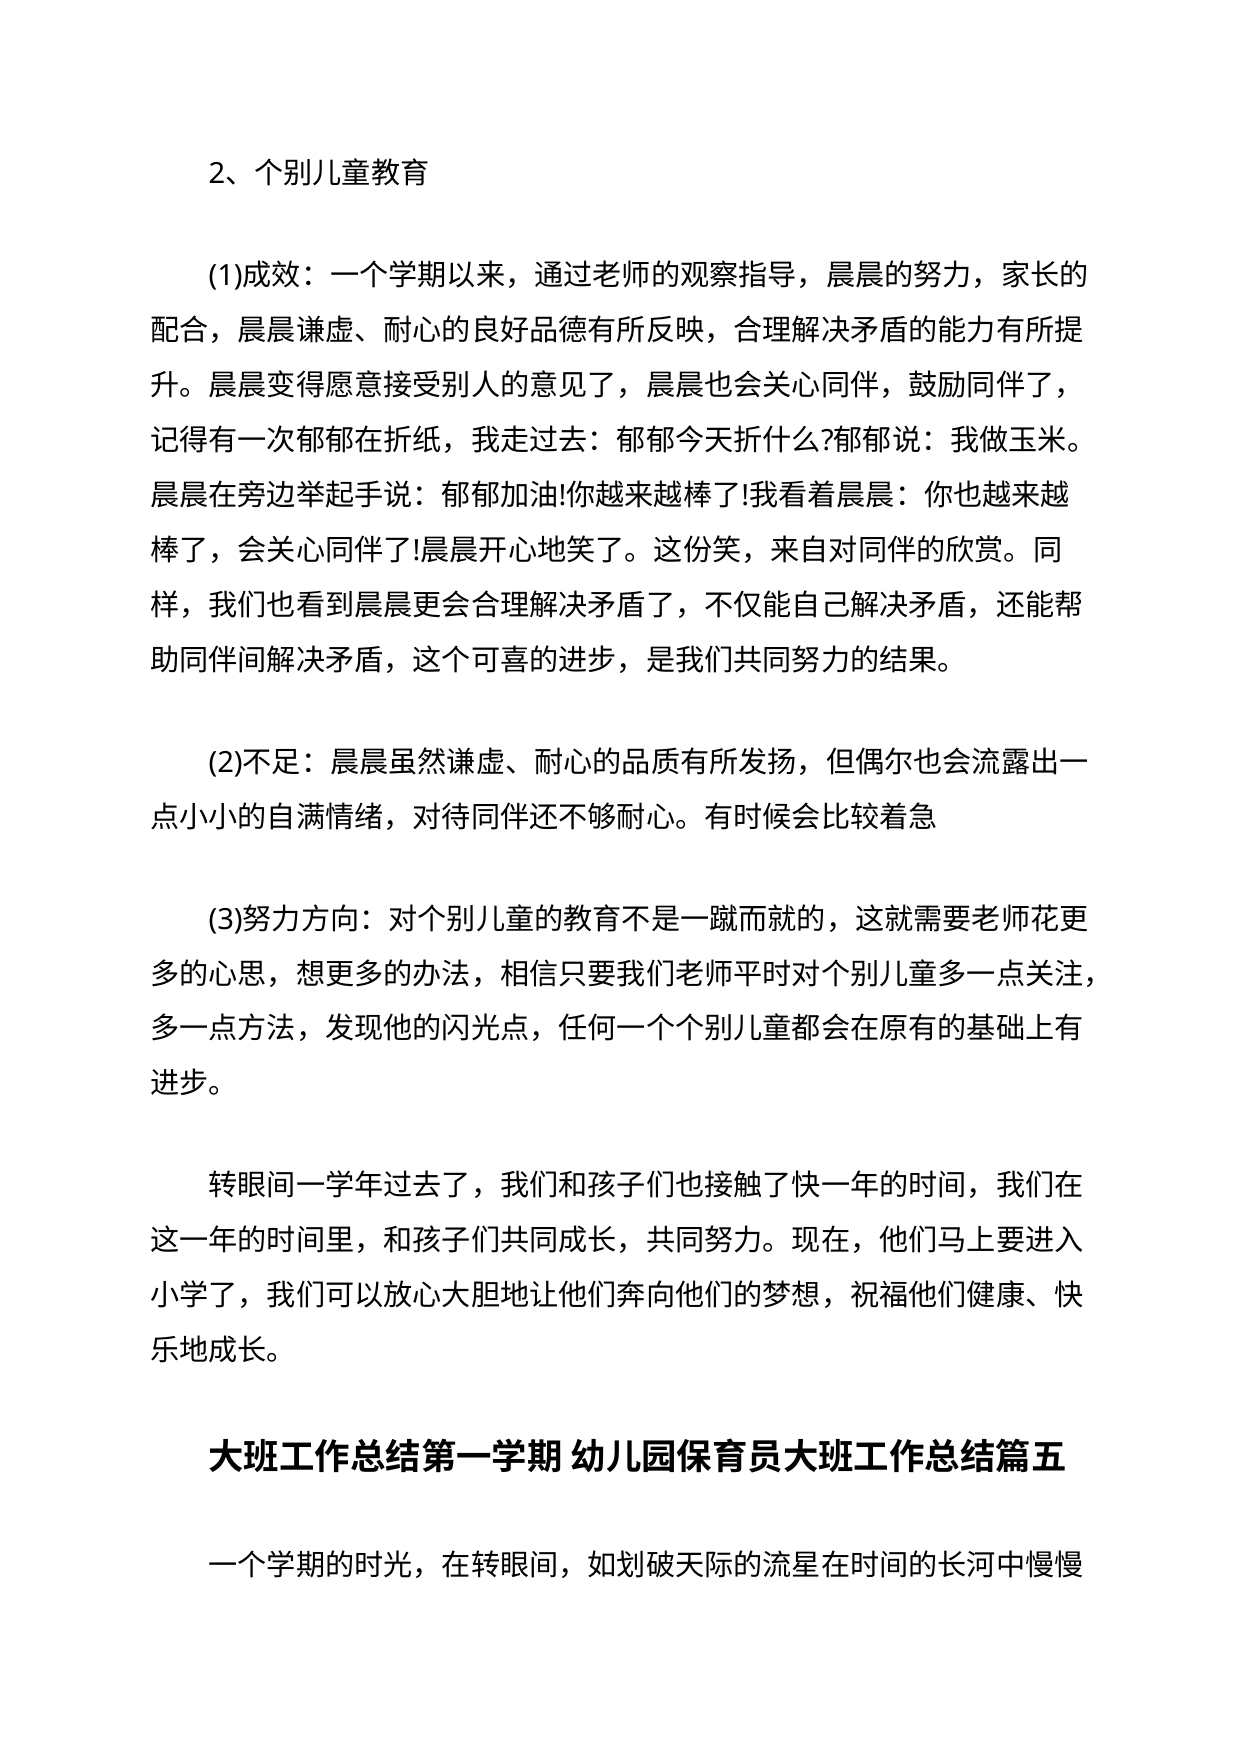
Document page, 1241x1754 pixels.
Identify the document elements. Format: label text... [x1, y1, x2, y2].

text 大班工作总结第一学期 幼儿园保育员大班工作总结篇五 [150, 1428, 1090, 1479]
text (2)不足：晨晨虽然谦虚、耐心的品质有所发扬，但偶尔也会流露出一点小小的自满情绪，对待同伴还不够耐心。有时候会比较着急 [150, 738, 1090, 836]
text (1)成效：一个学期以来，通过老师的观察指导，晨晨的努力，家长的配合，晨晨谦虚、耐心的良好品德有所反映，合理解决矛盾的能力有所提升。晨晨变得愿意接受别人的意见了，晨晨也会关心同伴，鼓励同伴了，记得有一次郁郁在折纸，我走过去：郁郁今天折什么?郁郁说：我做玉米。晨晨在旁边举起手说：郁郁加油!你越来越棒了!我看着晨晨：你也越来越棒了，会关心同伴了!晨晨开心地笑了。这份笑，来自对同伴的欣赏。同样，我们也看到晨晨更会合理解决矛盾了，不仅能自己解决矛盾，还能帮助同伴间解决矛盾，这个可喜的进步，是我们共同努力的结果。 [150, 252, 1090, 679]
text 转眼间一学年过去了，我们和孩子们也接触了快一年的时间，我们在这一年的时间里，和孩子们共同成长，共同努力。现在，他们马上要进入小学了，我们可以放心大胆地让他们奔向他们的梦想，祝福他们健康、快乐地成长。 [150, 1162, 1090, 1369]
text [150, 1542, 1090, 1584]
text 2、个别儿童教育 [150, 150, 1090, 192]
text (3)努力方向：对个别儿童的教育不是一蹴而就的，这就需要老师花更多的心思，想更多的办法，相信只要我们老师平时对个别儿童多一点关注，多一点方法，发现他的闪光点，任何一个个别儿童都会在原有的基础上有进步。 [150, 895, 1090, 1102]
